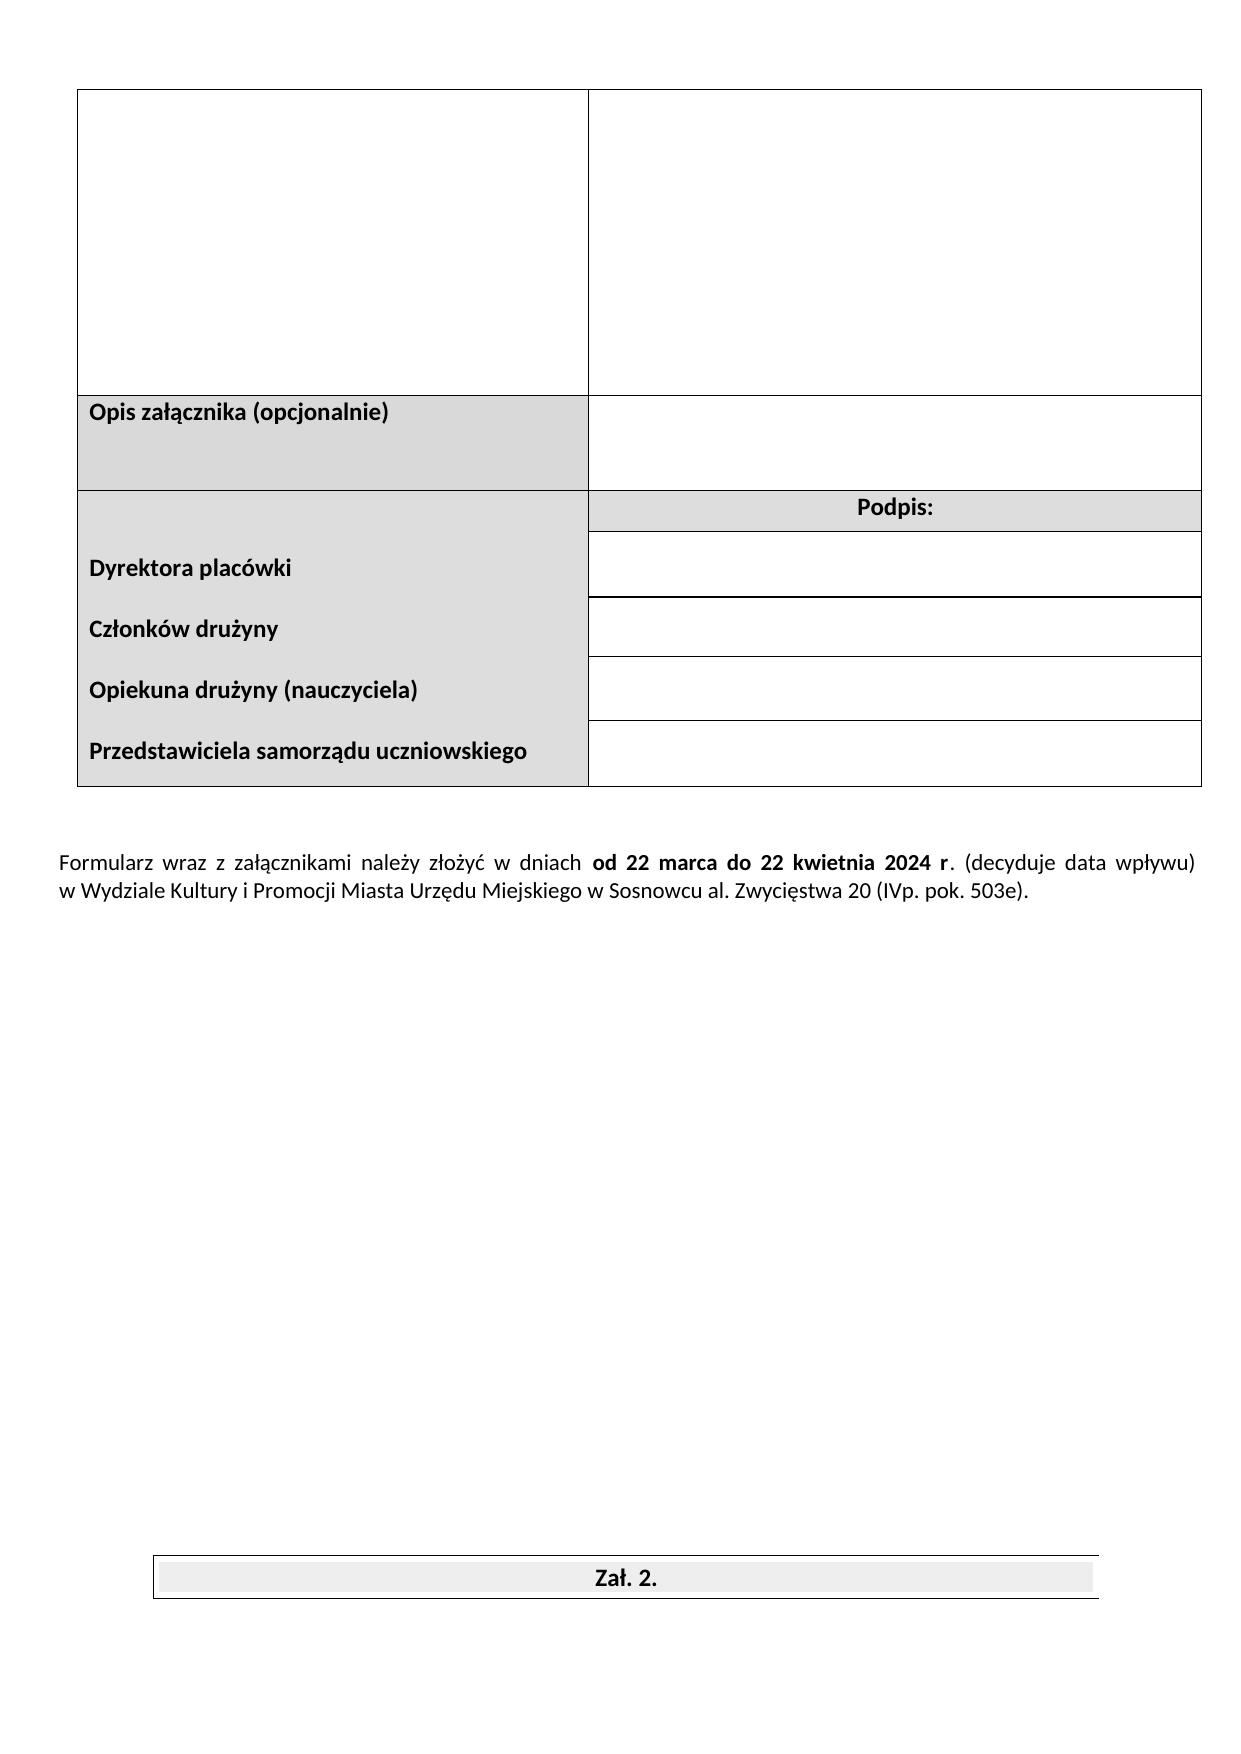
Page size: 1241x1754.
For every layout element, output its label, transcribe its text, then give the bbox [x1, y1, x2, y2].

table_cell Dyrektora placówki Członków drużyny Opiekuna drużyny (nauczyciela) Przedstawiciela samorządu uczniowskiego [78, 491, 588, 786]
table_cell [589, 90, 1201, 395]
table_cell [589, 396, 1201, 490]
table_cell [589, 721, 1201, 786]
table_cell Podpis: [589, 491, 1201, 531]
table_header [154, 1556, 1099, 1598]
table_cell [589, 657, 1201, 720]
text Formularz wraz z załącznikami należy złożyć w dniach od 22 marca do 22 kwietnia 2024 r. (decyduje data wpływu) w Wydziale Kultury i Promocji Miasta Urzędu Miejskiego w Sosnowcu al. Zwycięstwa 20 (IVp. pok. 503e). [59, 848, 1196, 904]
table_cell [78, 90, 588, 395]
table_cell Opis załącznika (opcjonalnie) [78, 396, 588, 490]
table_cell [589, 532, 1201, 596]
table_cell [589, 598, 1201, 656]
